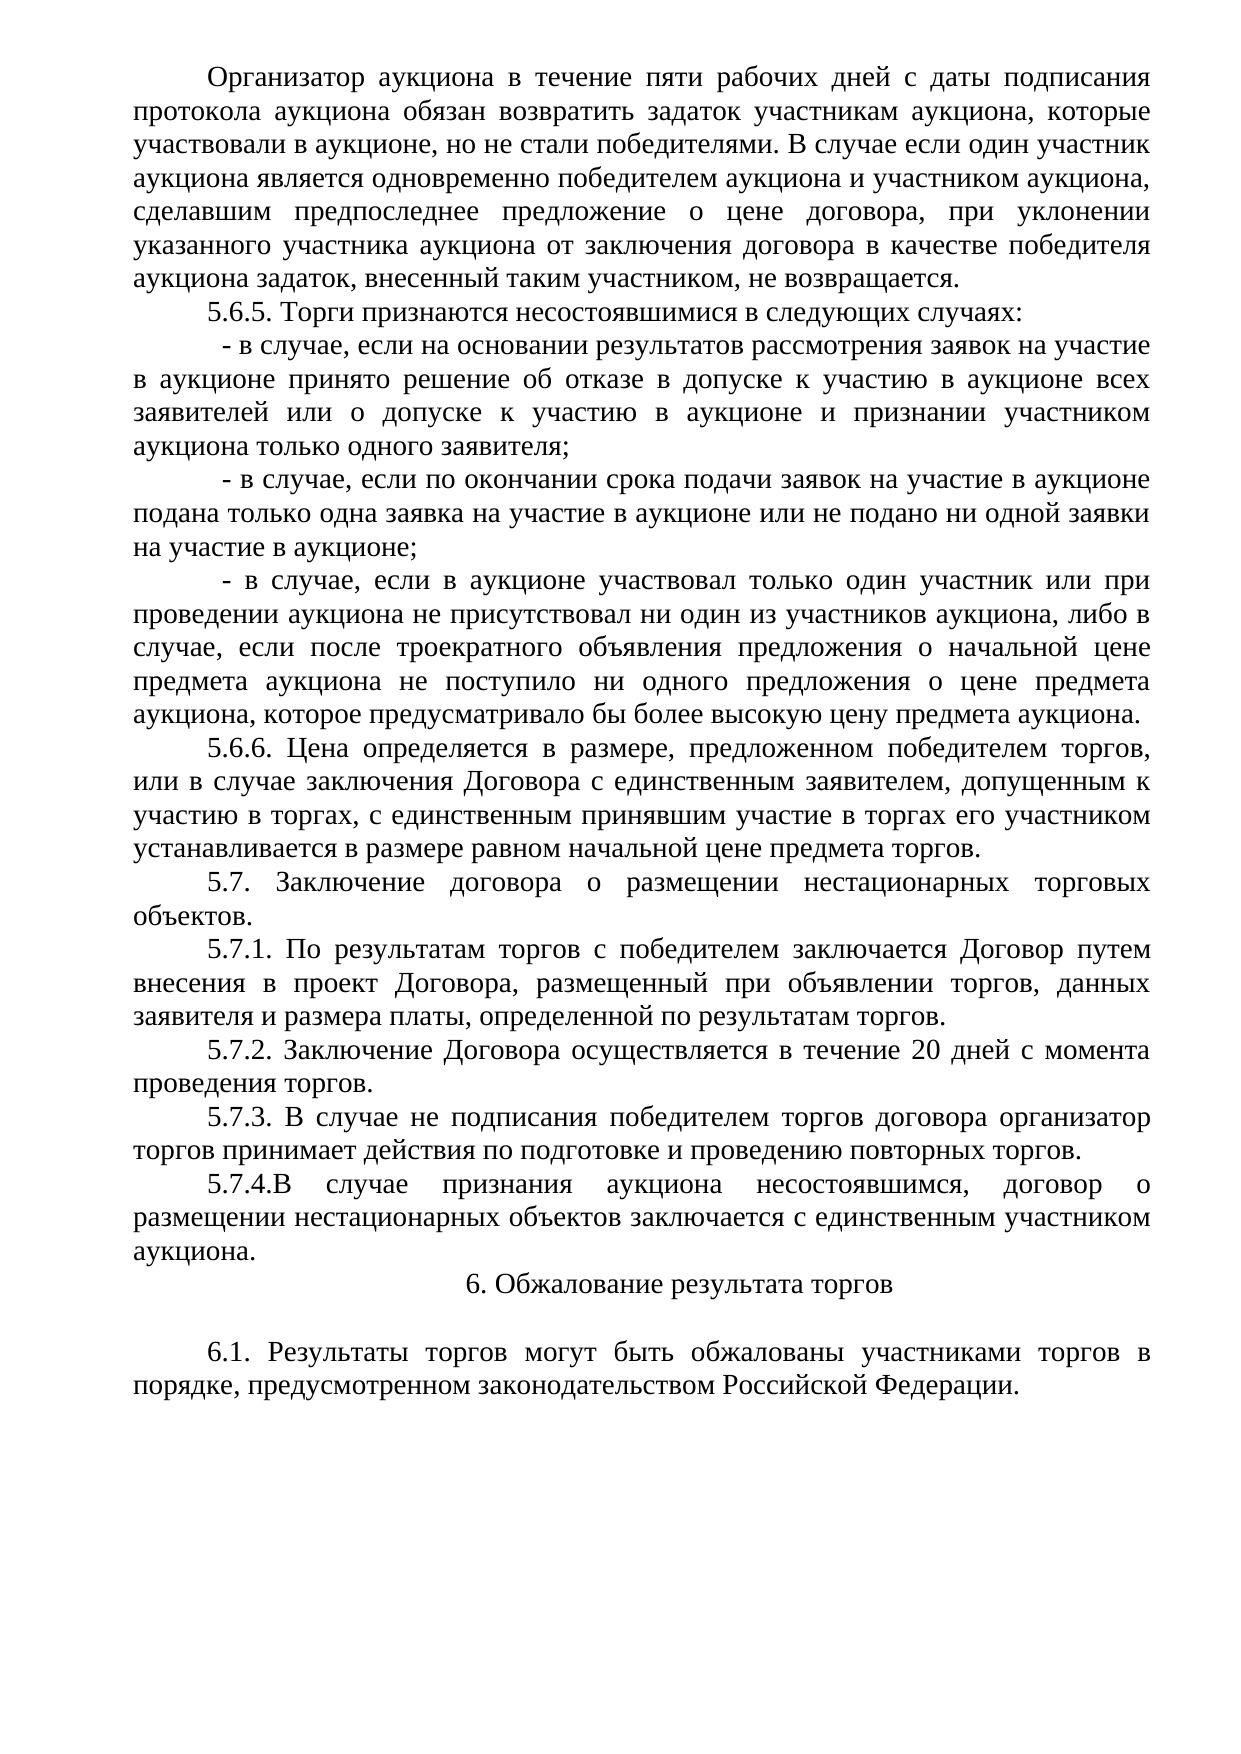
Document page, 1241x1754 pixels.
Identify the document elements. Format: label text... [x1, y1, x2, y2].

text - в случае, если в аукционе участвовал только один участник или при проведении аукциона не присутствовал ни один из участников аукциона, либо в случае, если после троекратного объявления предложения о начальной цене предмета аукциона не поступило ни одного предложения о цене предмета аукциона, которое предусматривало бы более высокую цену предмета аукциона. [133, 562, 1152, 730]
text 6.1. Результаты торгов могут быть обжалованы участниками торгов в порядке, предусмотренном законодательством Российской Федерации. [133, 1334, 1152, 1401]
text 5.6.5. Торги признаются несостоявшимися в следующих случаях: [133, 294, 1152, 327]
text 5.6.6. Цена определяется в размере, предложенном победителем торгов, или в случае заключения Договора с единственным заявителем, допущенным к участию в торгах, с единственным принявшим участие в торгах его участником устанавливается в размере равном начальной цене предмета торгов. [133, 730, 1152, 864]
text 5.7. Заключение договора о размещении нестационарных торговых объектов. [133, 864, 1152, 931]
text - в случае, если по окончании срока подачи заявок на участие в аукционе подана только одна заявка на участие в аукционе или не подано ни одной заявки на участие в аукционе; [133, 462, 1152, 562]
text 5.7.1. По результатам торгов с победителем заключается Договор путем внесения в проект Договора, размещенный при объявлении торгов, данных заявителя и размера платы, определенной по результатам торгов. [133, 931, 1152, 1032]
text 5.7.4.В случае признания аукциона несостоявшимся, договор о размещении нестационарных объектов заключается с единственным участником аукциона. [133, 1166, 1152, 1267]
text - в случае, если на основании результатов рассмотрения заявок на участие в аукционе принято решение об отказе в допуске к участию в аукционе всех заявителей или о допуске к участию в аукционе и признании участником аукциона только одного заявителя; [133, 327, 1152, 462]
text 6. Обжалование результата торгов [133, 1267, 1152, 1300]
text 5.7.2. Заключение Договора осуществляется в течение 20 дней с момента проведения торгов. [133, 1032, 1152, 1099]
text 5.7.3. В случае не подписания победителем торгов договора организатор торгов принимает действия по подготовке и проведению повторных торгов. [133, 1099, 1152, 1166]
text Организатор аукциона в течение пяти рабочих дней с даты подписания протокола аукциона обязан возвратить задаток участникам аукциона, которые участвовали в аукционе, но не стали победителями. В случае если один участник аукциона является одновременно победителем аукциона и участником аукциона, сделавшим предпоследнее предложение о цене договора, при уклонении указанного участника аукциона от заключения договора в качестве победителя аукциона задаток, внесенный таким участником, не возвращается. [133, 59, 1152, 294]
